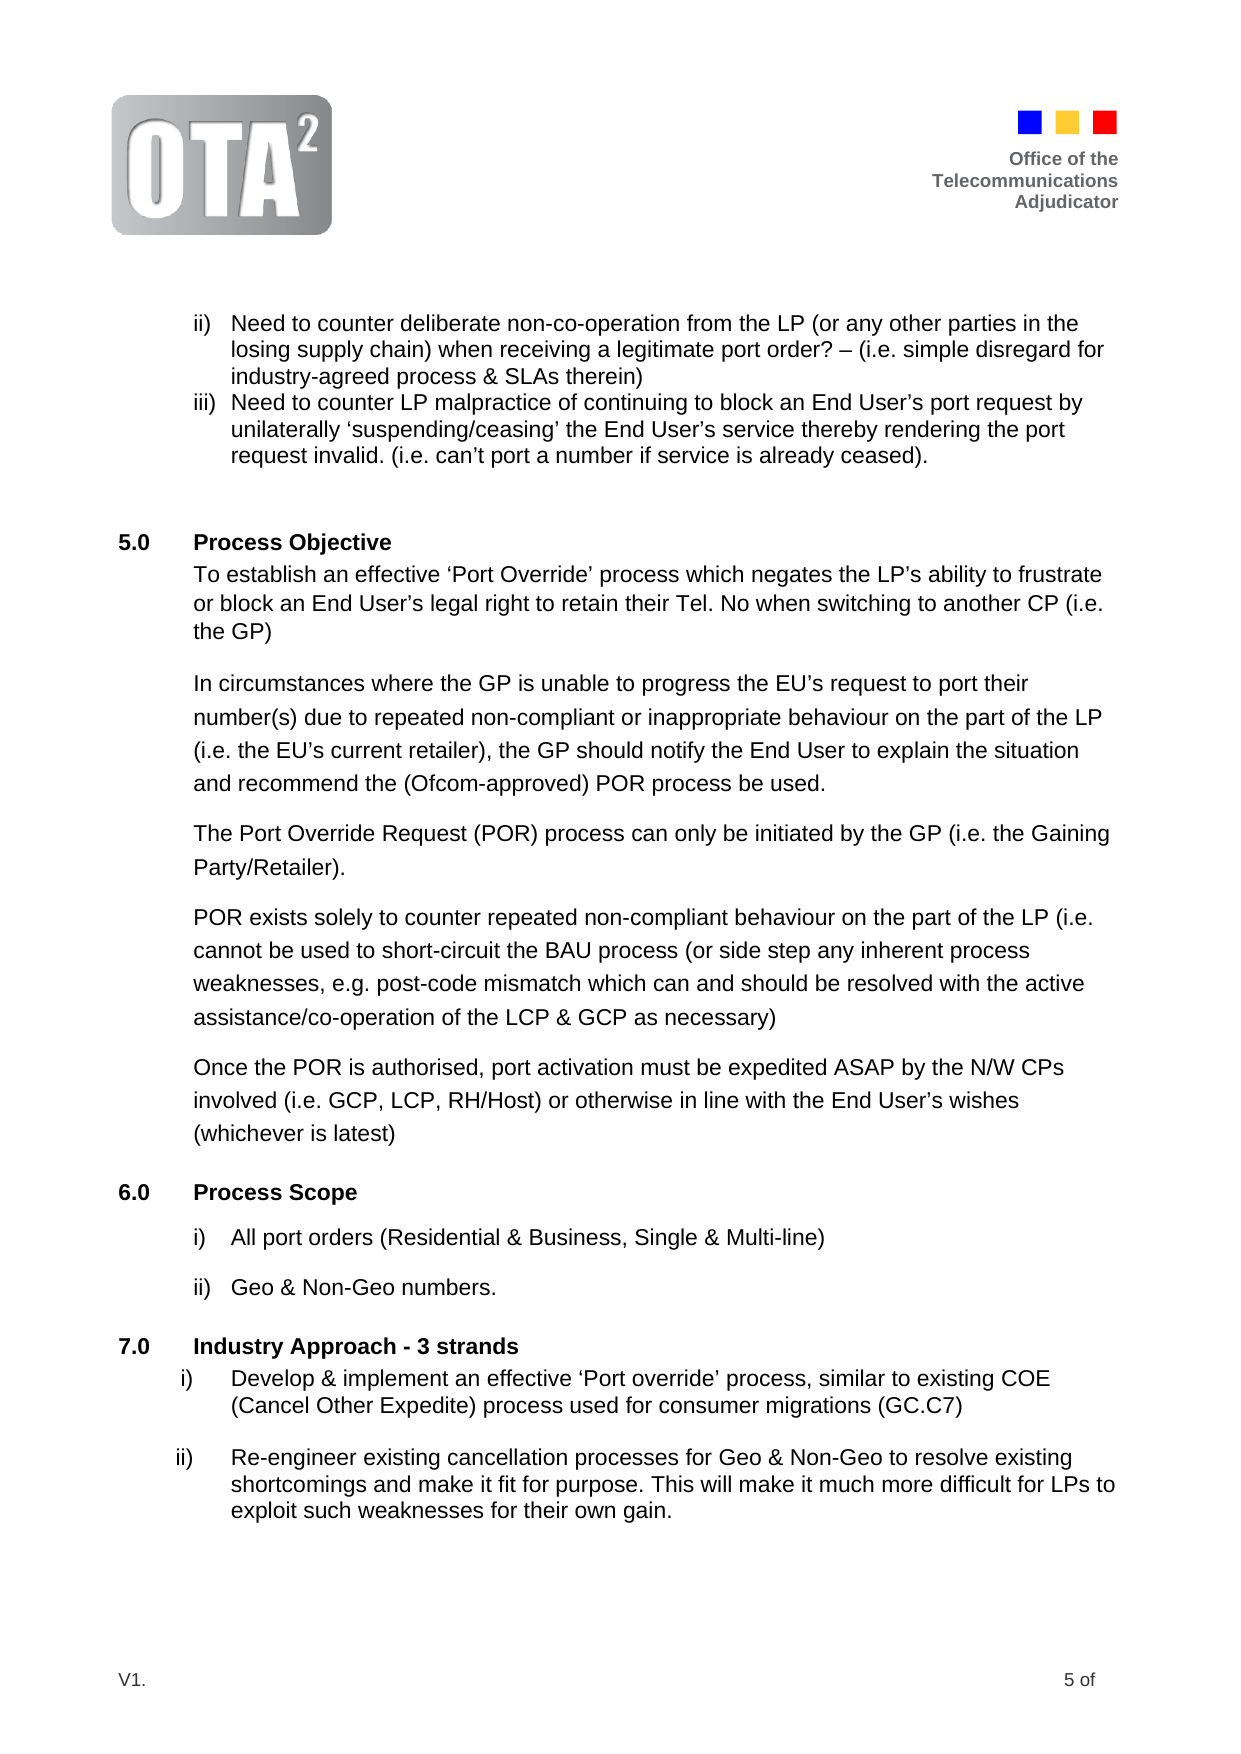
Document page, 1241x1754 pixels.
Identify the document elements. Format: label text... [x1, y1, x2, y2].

text POR exists solely to counter repeated non-compliant behaviour on the part of the LP (i.e. cannot be used to short-circuit the BAU process (or side step any inherent process weaknesses, e.g. post-code mismatch which can and should be resolved with the active assistance/co-operation of the LCP & GCP as necessary) [193, 897, 1122, 1030]
list All port orders (Residential & Business, Single & Multi-line) [193, 1217, 1122, 1251]
subtitle Process Objective [118, 522, 1122, 555]
text In circumstances where the GP is unable to progress the EU’s request to port their number(s) due to repeated non-compliant or inappropriate behaviour on the part of the LP (i.e. the EU’s current retailer), the GP should notify the End User to explain the situation and recommend the (Ofcom-approved) POR process be used. [193, 663, 1122, 797]
list Develop & implement an effective ‘Port override’ process, similar to existing COE (Cancel Other Expedite) process used for consumer migrations (GC.C7) [193, 1365, 1122, 1418]
subtitle Process Scope [118, 1172, 1122, 1205]
text To establish an effective ‘Port Override’ process which negates the LP’s ability to frustrate or block an End User’s legal right to retain their Tel. No when switching to another CP (i.e. the GP) [193, 561, 1122, 644]
list Need to counter deliberate non-co-operation from the LP (or any other parties in the losing supply chain) when receiving a legitimate port order? – (i.e. simple disregard for industry-agreed process & SLAs therein) [193, 310, 1122, 389]
text Once the POR is authorised, port activation must be expedited ASAP by the N/W CPs involved (i.e. GCP, LCP, RH/Host) or otherwise in line with the End User’s wishes (whichever is latest) [193, 1047, 1122, 1147]
text The Port Override Request (POR) process can only be initiated by the GP (i.e. the Gaining Party/Retailer). [193, 813, 1122, 880]
subtitle Industry Approach - 3 strands [118, 1326, 1122, 1359]
list Geo & Non-Geo numbers. [193, 1267, 1122, 1301]
list Need to counter LP malpractice of continuing to block an End User’s port request by unilaterally ‘suspending/ceasing’ the End User’s service thereby rendering the port request invalid. (i.e. can’t port a number if service is already ceased). [193, 389, 1122, 468]
picture [111, 95, 332, 235]
list Re-engineer existing cancellation processes for Geo & Non-Geo to resolve existing shortcomings and make it fit for purpose. This will make it much more difficult for LPs to exploit such weaknesses for their own gain. [193, 1444, 1122, 1523]
